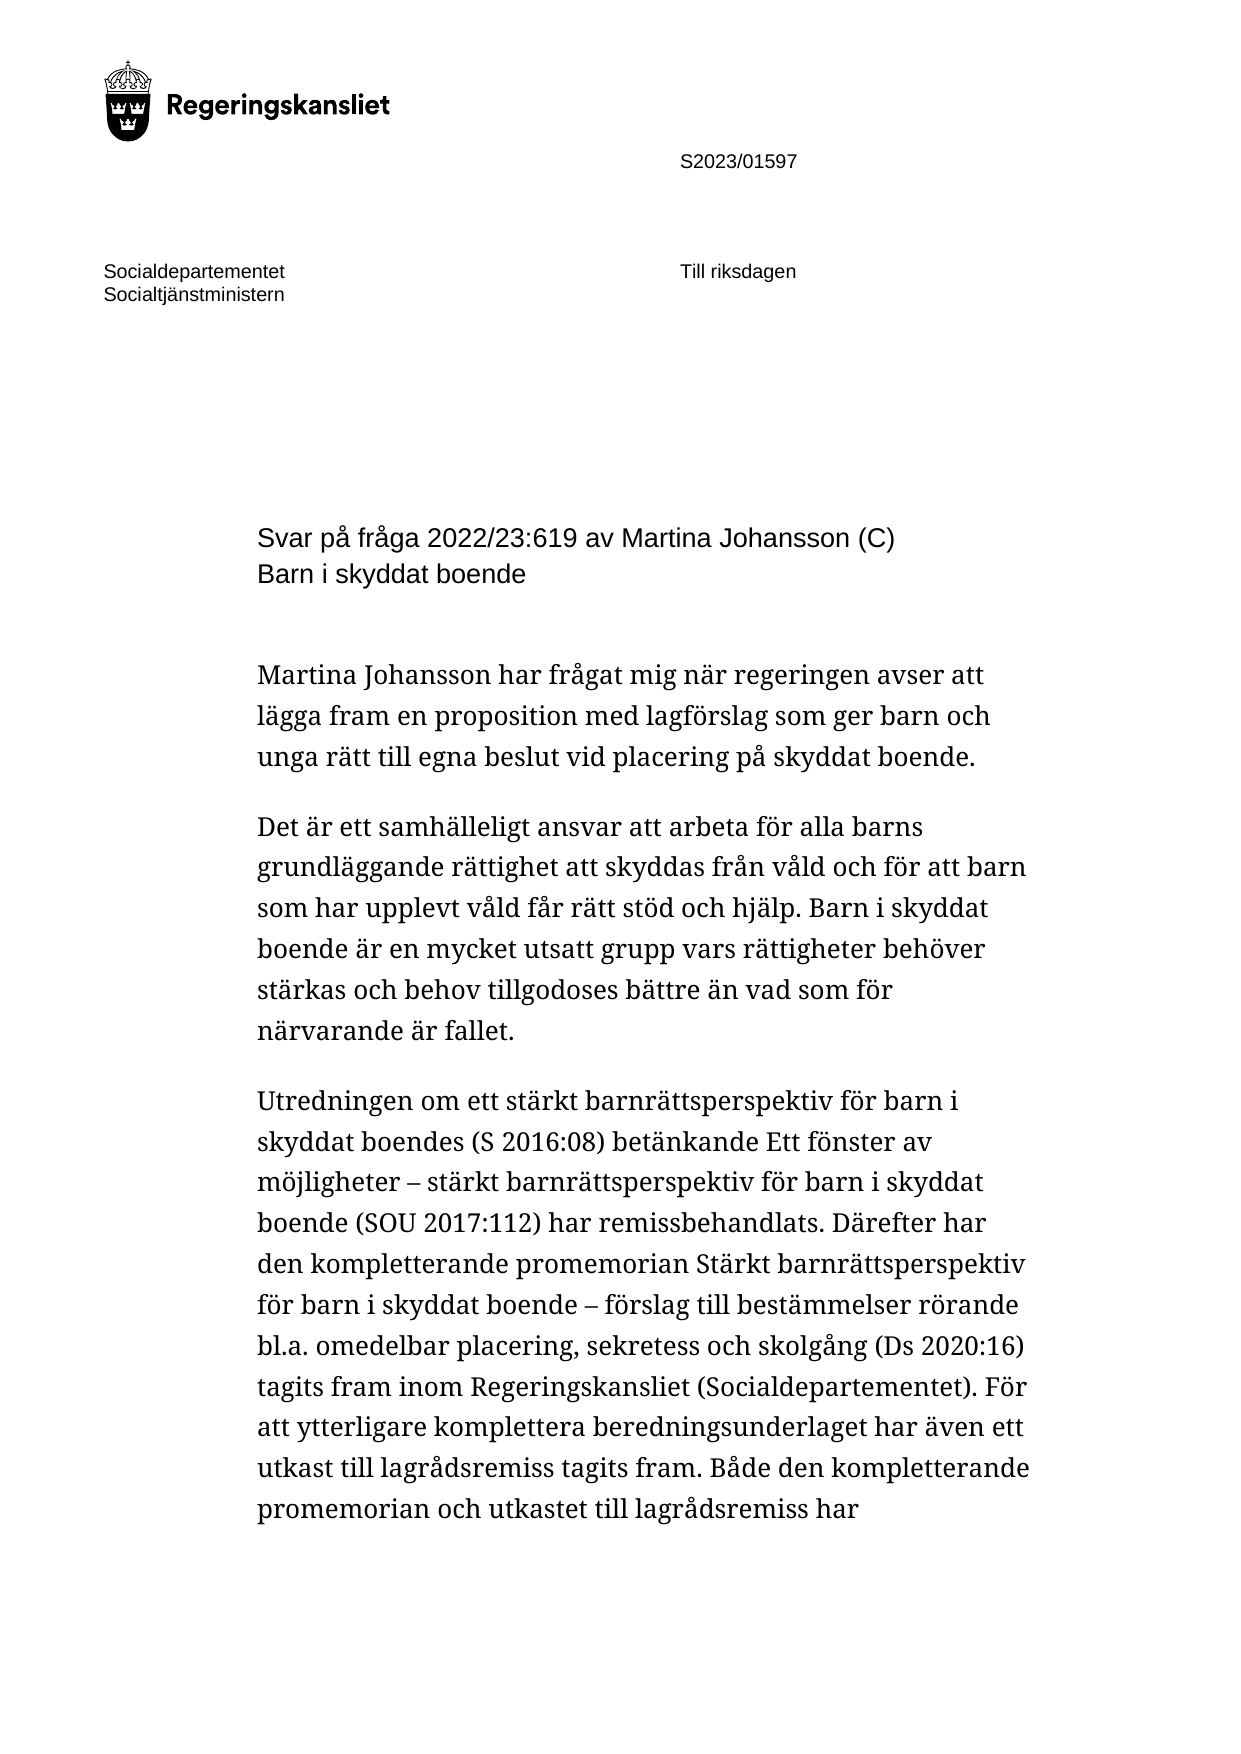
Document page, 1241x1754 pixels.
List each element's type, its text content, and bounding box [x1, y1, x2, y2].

title Svar på fråga 2022/23:619 av Martina Johansson (C) Barn i skyddat boende [257, 522, 1033, 589]
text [257, 1082, 1033, 1526]
text Martina Johansson har frågat mig när regeringen avser att lägga fram en proposition med lagförslag som ger barn och unga rätt till egna beslut vid placering på skyddat boende. [257, 657, 1033, 774]
text Det är ett samhälleligt ansvar att arbeta för alla barns grundläggande rättighet att skyddas från våld och för att barn som har upplevt våld får rätt stöd och hjälp. Barn i skyddat boende är en mycket utsatt grupp vars rättigheter behöver stärkas och behov tillgodoses bättre än vad som för närvarande är fallet. [257, 808, 1033, 1048]
